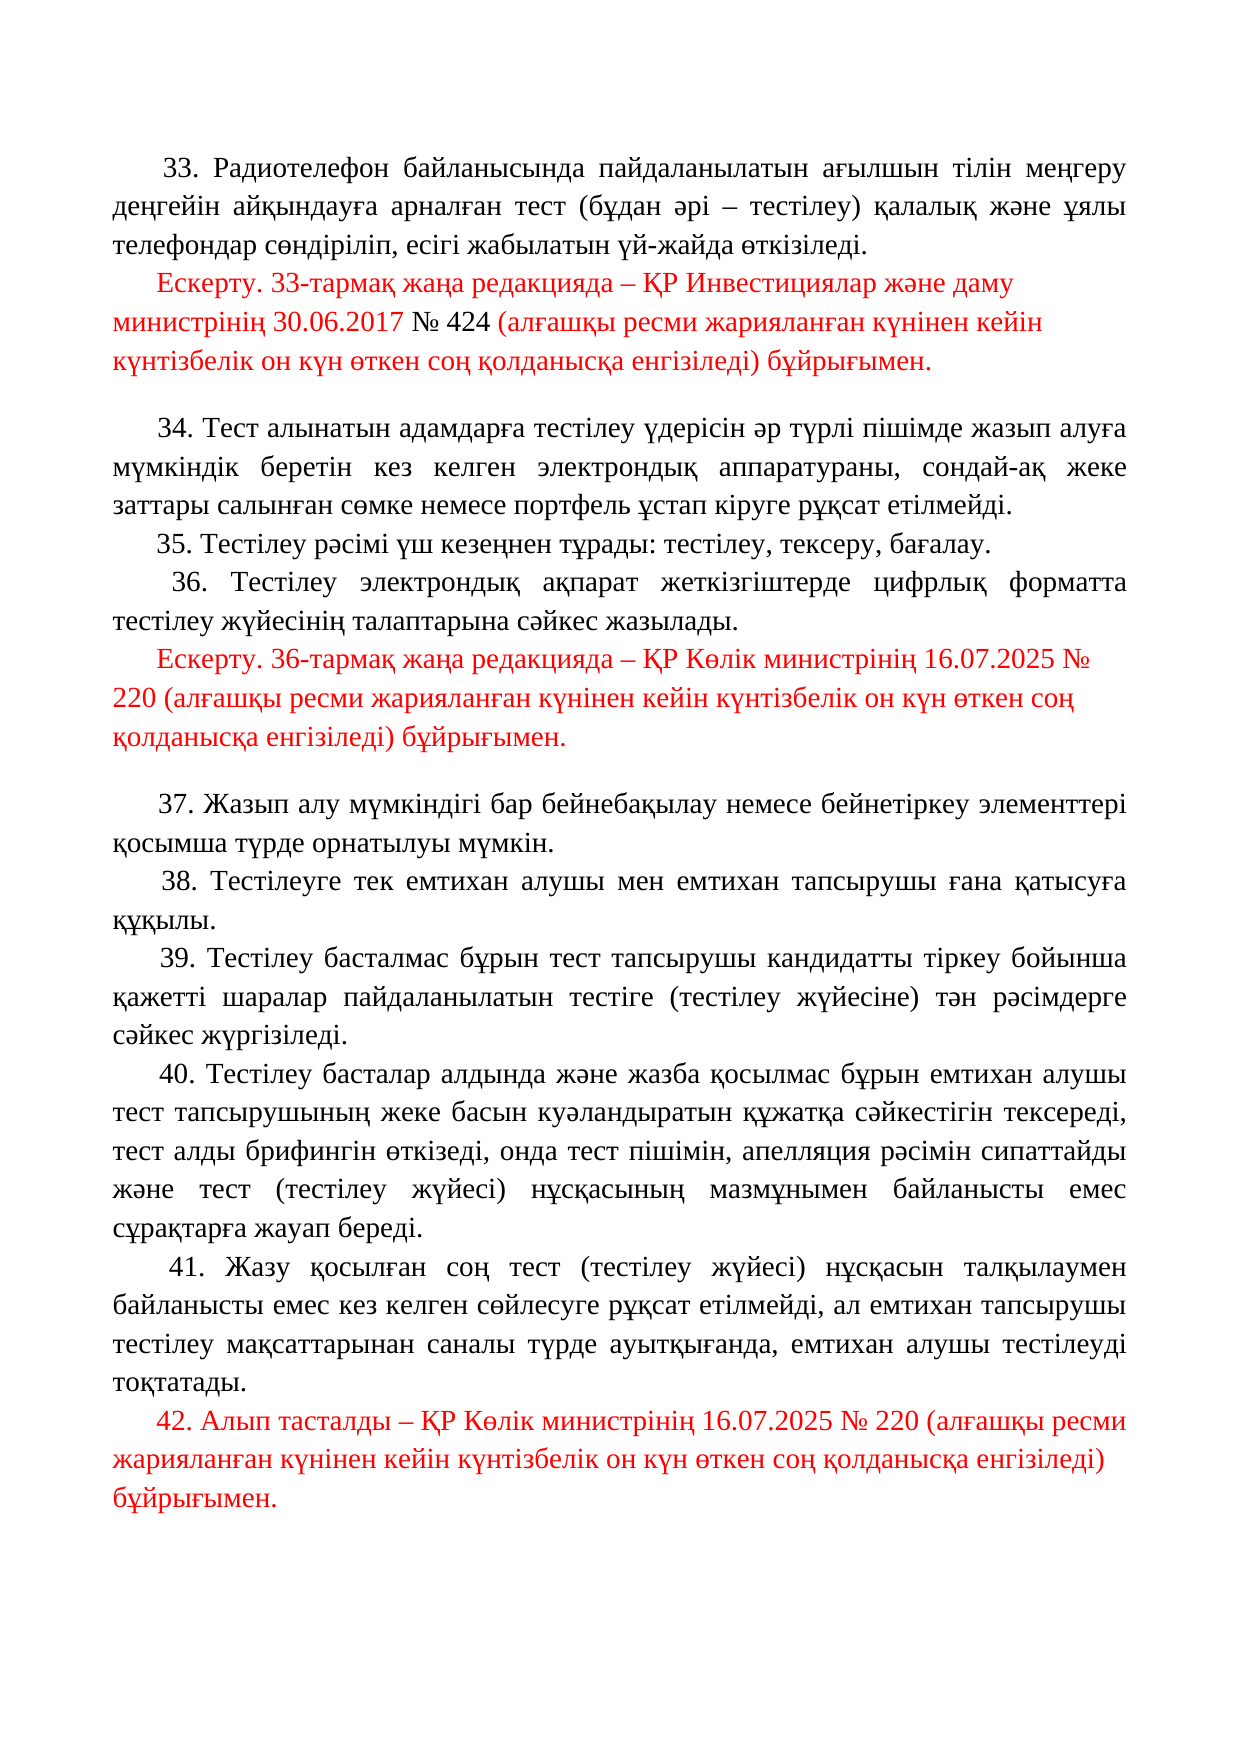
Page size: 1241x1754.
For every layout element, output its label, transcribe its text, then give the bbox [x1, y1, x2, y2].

text Ескерту. 33-тармақ жаңа редакцияда – ҚР Инвестициялар және даму министрінің 30.06.2017 № 424 (алғашқы ресми жарияланған күнінен кейін күнтізбелік он күн өткен соң қолданысқа енгізіледі) бұйрығымен. [112, 266, 1128, 406]
text 33. Радиотелефон байланысында пайдаланылатын ағылшын тілін меңгеру деңгейін айқындауға арналған тест (бұдан әрі – тестілеу) қалалық және ұялы телефондар сөндіріліп, есігі жабылатын үй-жайда өткізіледі. [112, 150, 1128, 261]
text 40. Тестілеу басталар алдында және жазба қосылмас бұрын емтихан алушы тест тапсырушының жеке басын куәландыратын құжатқа сәйкестігін тексереді, тест алды брифингін өткізеді, онда тест пішімін, апелляция рәсімін сипаттайды және тест (тестілеу жүйесі) нұсқасының мазмұнымен байланысты емес сұрақтарға жауап береді. [112, 1056, 1128, 1244]
text 37. Жазып алу мүмкіндігі бар бейнебақылау немесе бейнетіркеу элементтері қосымша түрде орнатылуы мүмкін. [112, 786, 1128, 858]
text 36. Тестілеу электрондық ақпарат жеткізгіштерде цифрлық форматта тестілеу жүйесінің талаптарына сәйкес жазылады. [112, 564, 1128, 637]
text 34. Тест алынатын адамдарға тестілеу үдерісін әр түрлі пішімде жазып алуға мүмкіндік беретін кез келген электрондық аппаратураны, сондай-ақ жеке заттары салынған сөмке немесе портфель ұстап кіруге рұқсат етілмейді. [112, 410, 1128, 521]
text 35. Тестілеу рәсімі үш кезеңнен тұрады: тестілеу, тексеру, бағалау. [112, 526, 1128, 559]
text 39. Тестілеу басталмас бұрын тест тапсырушы кандидатты тіркеу бойынша қажетті шаралар пайдаланылатын тестіге (тестілеу жүйесіне) тән рәсімдерге сәйкес жүргізіледі. [112, 940, 1128, 1051]
text Ескерту. 36-тармақ жаңа редакцияда – ҚР Көлік министрінің 16.07.2025 № 220 (алғашқы ресми жарияланған күнінен кейін күнтізбелік он күн өткен соң қолданысқа енгізіледі) бұйрығымен. [112, 642, 1128, 782]
text 38. Тестілеуге тек емтихан алушы мен емтихан тапсырушы ғана қатысуға құқылы. [112, 863, 1128, 935]
text 42. Алып тасталды – ҚР Көлік министрінің 16.07.2025 № 220 (алғашқы ресми жарияланған күнінен кейін күнтізбелік он күн өткен соң қолданысқа енгізіледі) бұйрығымен. [112, 1403, 1128, 1544]
text 41. Жазу қосылған соң тест (тестілеу жүйесі) нұсқасын талқылаумен байланысты емес кез келген сөйлесуге рұқсат етілмейді, ал емтихан тапсырушы тестілеу мақсаттарынан саналы түрде ауытқығанда, емтихан алушы тестілеуді тоқтатады. [112, 1249, 1128, 1398]
